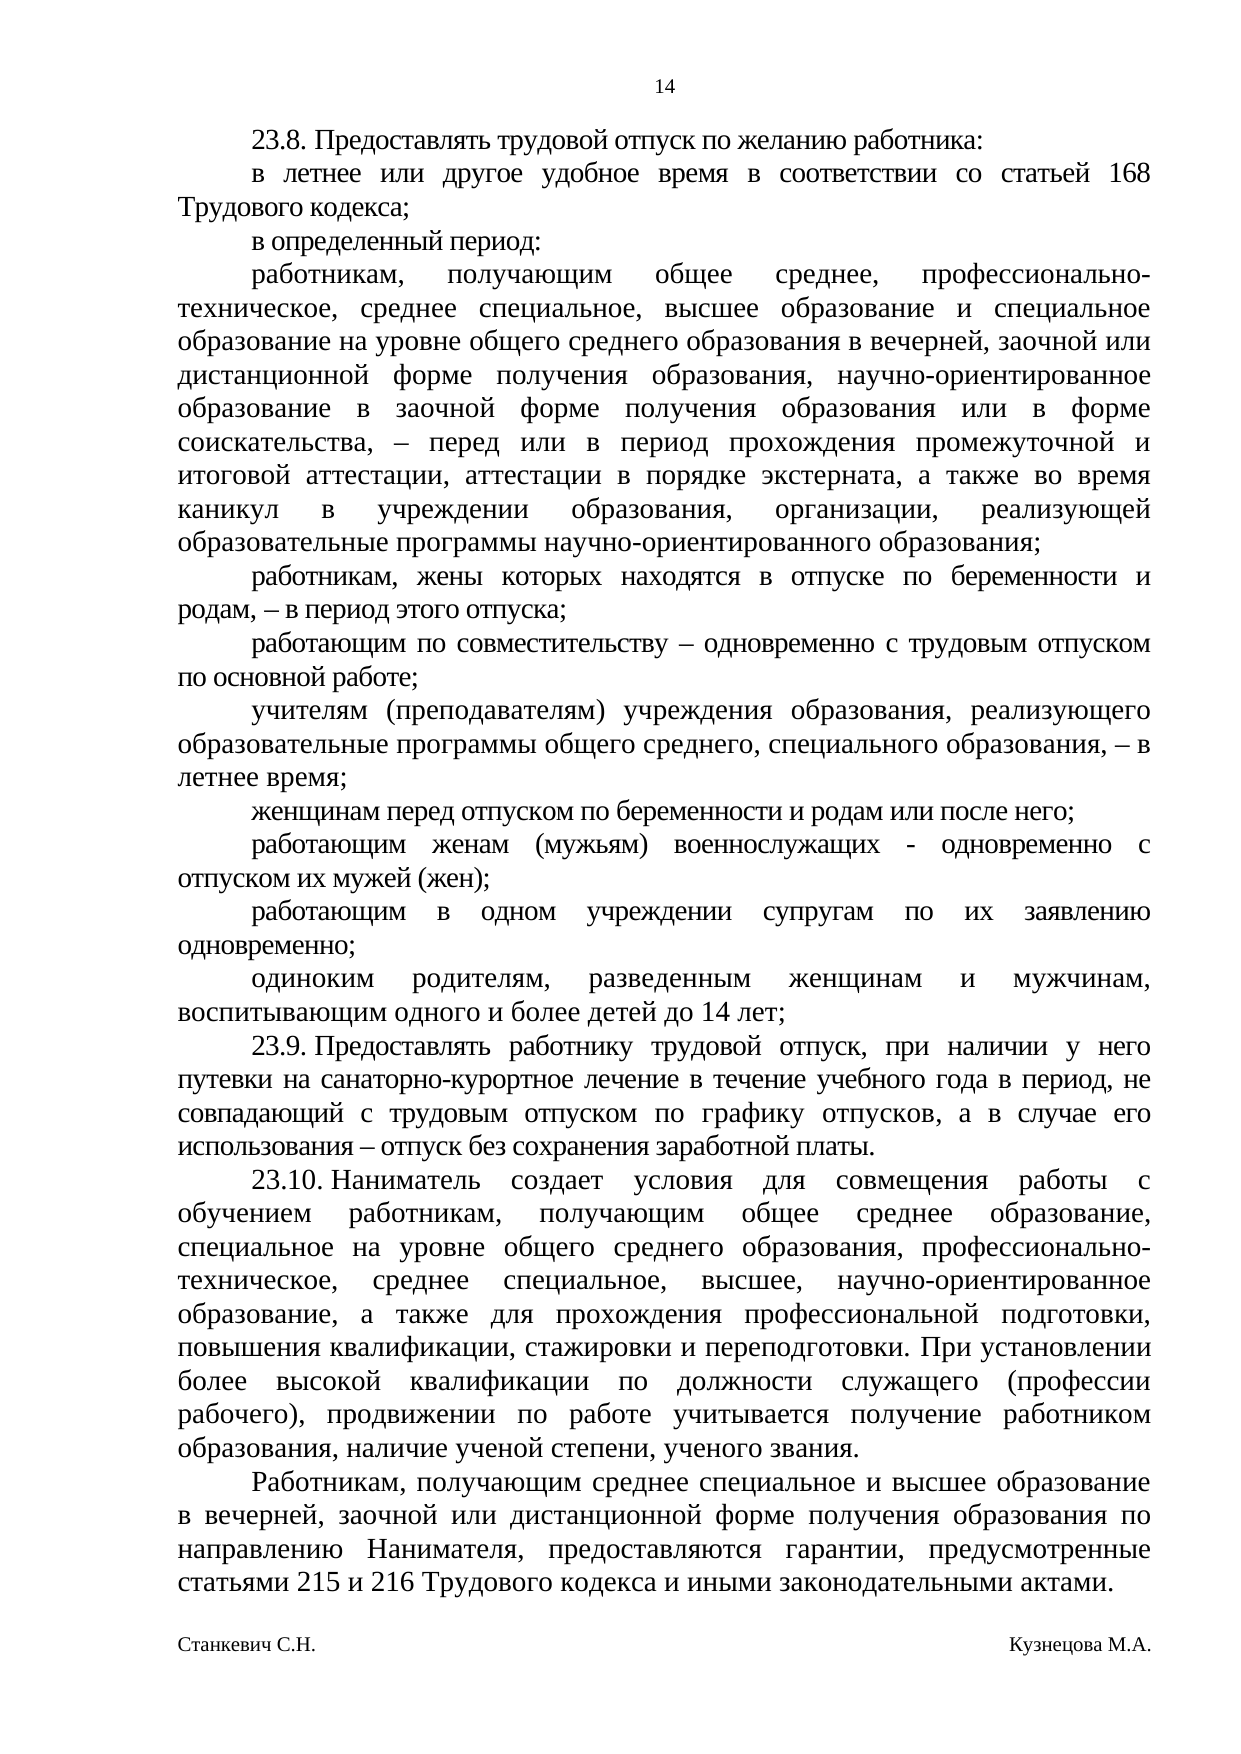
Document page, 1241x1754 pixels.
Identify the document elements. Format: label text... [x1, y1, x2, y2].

list в определенный период: [177, 223, 1152, 256]
text женщинам перед отпуском по беременности и родам или после него; [177, 793, 1152, 826]
text Работникам, получающим среднее специальное и высшее образование в вечерней, заочной или дистанционной форме получения образования по направлению Нанимателя, предоставляются гарантии, предусмотренные статьями 215 и 216 Трудового кодекса и иными законодательными актами. [177, 1464, 1152, 1598]
list работникам, получающим общее среднее, профессионально-техническое, среднее специальное, высшее образование и специальное образование на уровне общего среднего образования в вечерней, заочной или дистанционной форме получения образования, научно-ориентированное образование в заочной форме получения образования или в форме соискательства, – перед или в период прохождения промежуточной и итоговой аттестации, аттестации в порядке экстерната, а также во время каникул в учреждении образования, организации, реализующей образовательные программы научно-ориентированного образования; [177, 256, 1152, 558]
text учителям (преподавателям) учреждения образования, реализующего образовательные программы общего среднего, специального образования, – в летнее время; [177, 692, 1152, 793]
text работникам, жены которых находятся в отпуске по беременности и родам, – в период этого отпуска; [177, 558, 1152, 625]
list 23.8. Предоставлять трудовой отпуск по желанию работника: [177, 122, 1152, 156]
list одиноким родителям, разведенным женщинам и мужчинам, воспитывающим одного и более детей до 14 лет; [177, 961, 1152, 1028]
text 23.10. Наниматель создает условия для совмещения работы с обучением работникам, получающим общее среднее образование, специальное на уровне общего среднего образования, профессионально-техническое, среднее специальное, высшее, научно-ориентированное образование, а также для прохождения профессиональной подготовки, повышения квалификации, стажировки и переподготовки. При установлении более высокой квалификации по должности служащего (профессии рабочего), продвижении по работе учитывается получение работником образования, наличие ученой степени, ученого звания. [177, 1162, 1152, 1464]
list работающим в одном учреждении супругам по их заявлению одновременно; [177, 893, 1152, 961]
text работающим по совместительству – одновременно с трудовым отпуском по основной работе; [177, 625, 1152, 692]
list в летнее или другое удобное время в соответствии со статьей 168 Трудового кодекса; [177, 156, 1152, 223]
text работающим женам (мужьям) военнослужащих - одновременно с отпуском их мужей (жен); [177, 826, 1152, 893]
list 23.9. Предоставлять работнику трудовой отпуск, при наличии у него путевки на санаторно-курортное лечение в течение учебного года в период, не совпадающий с трудовым отпуском по графику отпусков, а в случае его использования – отпуск без сохранения заработной платы. [177, 1028, 1152, 1162]
